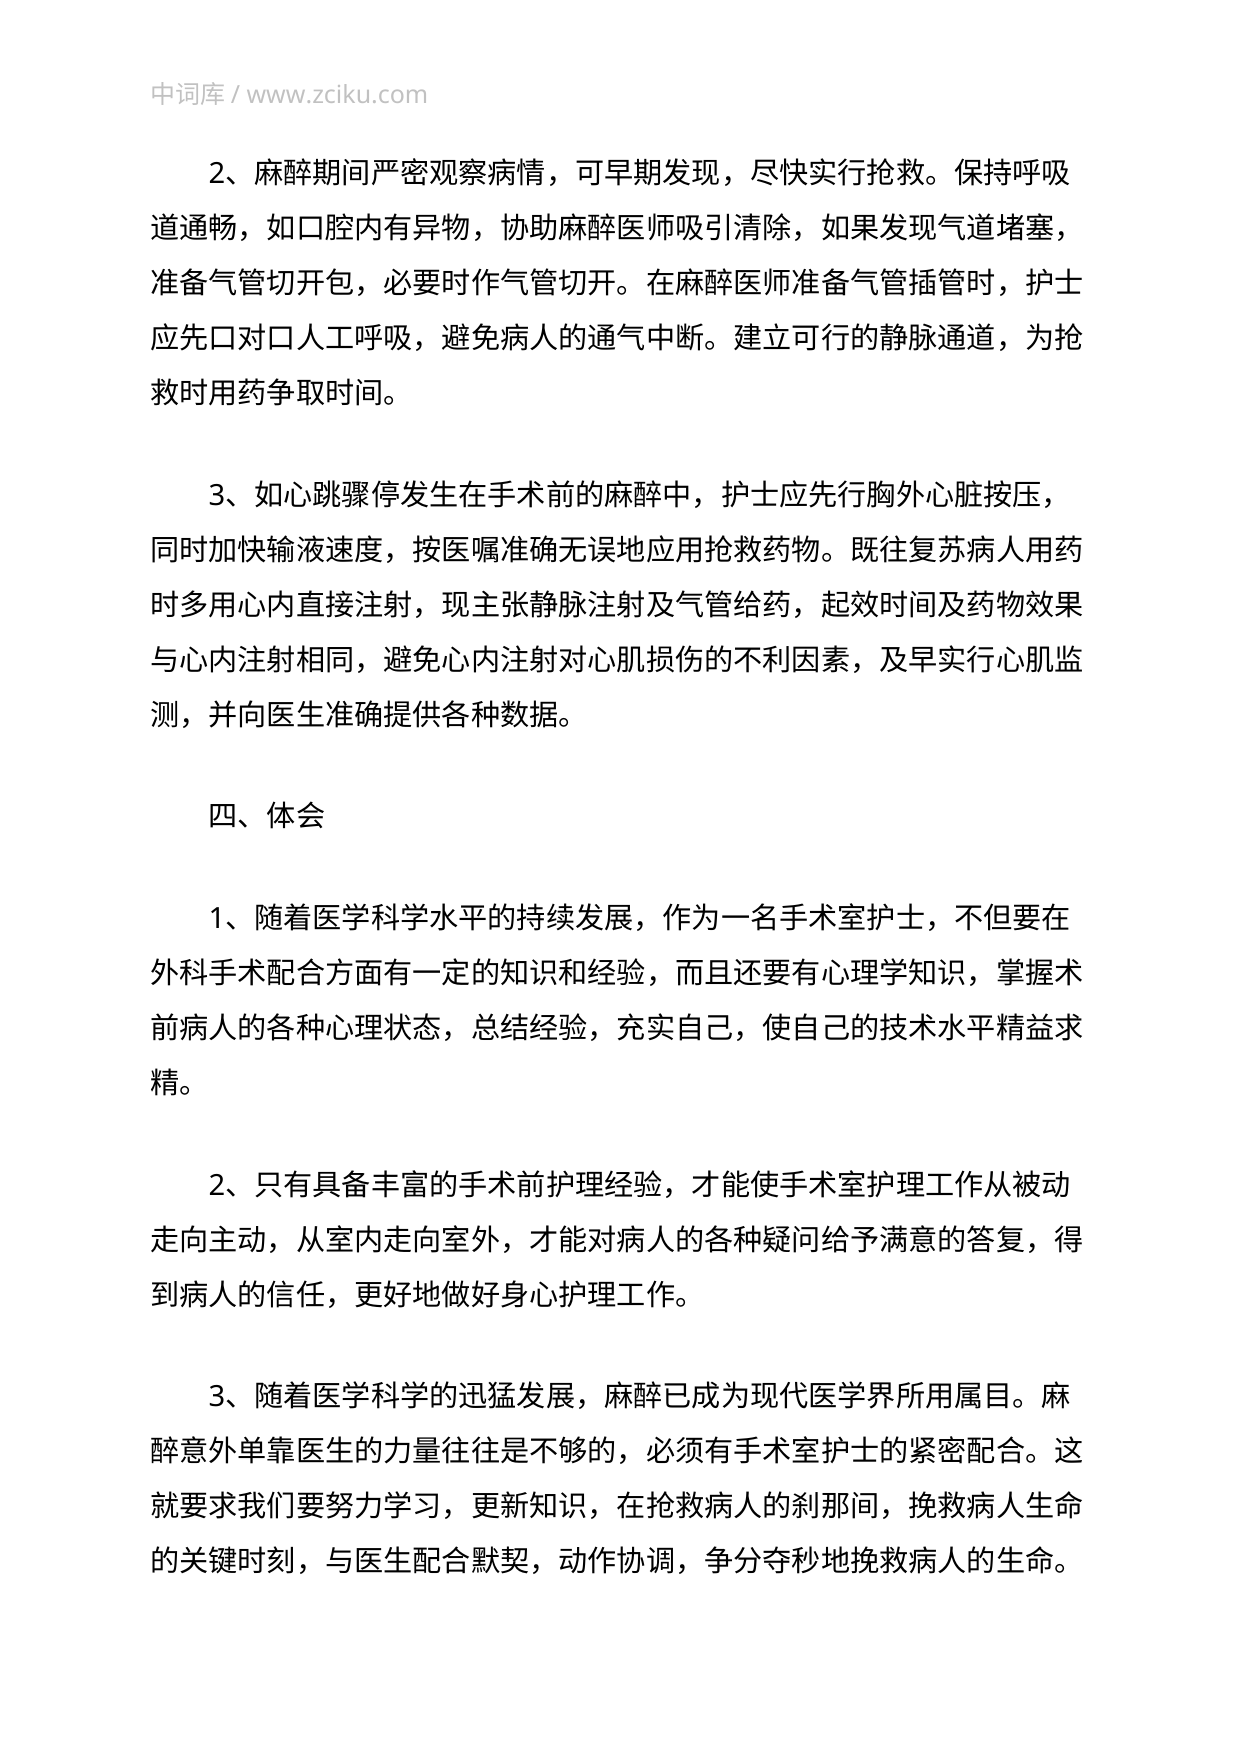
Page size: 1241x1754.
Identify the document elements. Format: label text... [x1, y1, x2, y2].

text 1、随着医学科学水平的持续发展，作为一名手术室护士，不但要在外科手术配合方面有一定的知识和经验，而且还要有心理学知识，掌握术前病人的各种心理状态，总结经验，充实自己，使自己的技术水平精益求精。 [150, 895, 1090, 1102]
text 四、体会 [150, 793, 1090, 835]
text 3、随着医学科学的迅猛发展，麻醉已成为现代医学界所用属目。麻醉意外单靠医生的力量往往是不够的，必须有手术室护士的紧密配合。这就要求我们要努力学习，更新知识，在抢救病人的刹那间，挽救病人生命的关键时刻，与医生配合默契，动作协调，争分夺秒地挽救病人的生命。 [150, 1373, 1090, 1580]
text 3、如心跳骤停发生在手术前的麻醉中，护士应先行胸外心脏按压，同时加快输液速度，按医嘱准确无误地应用抢救药物。既往复苏病人用药时多用心内直接注射，现主张静脉注射及气管给药，起效时间及药物效果与心内注射相同，避免心内注射对心肌损伤的不利因素，及早实行心肌监测，并向医生准确提供各种数据。 [150, 471, 1090, 733]
text 2、麻醉期间严密观察病情，可早期发现，尽快实行抢救。保持呼吸道通畅，如口腔内有异物，协助麻醉医师吸引清除，如果发现气道堵塞，准备气管切开包，必要时作气管切开。在麻醉医师准备气管插管时，护士应先口对口人工呼吸，避免病人的通气中断。建立可行的静脉通道，为抢救时用药争取时间。 [150, 150, 1090, 412]
text 2、只有具备丰富的手术前护理经验，才能使手术室护理工作从被动走向主动，从室内走向室外，才能对病人的各种疑问给予满意的答复，得到病人的信任，更好地做好身心护理工作。 [150, 1161, 1090, 1313]
